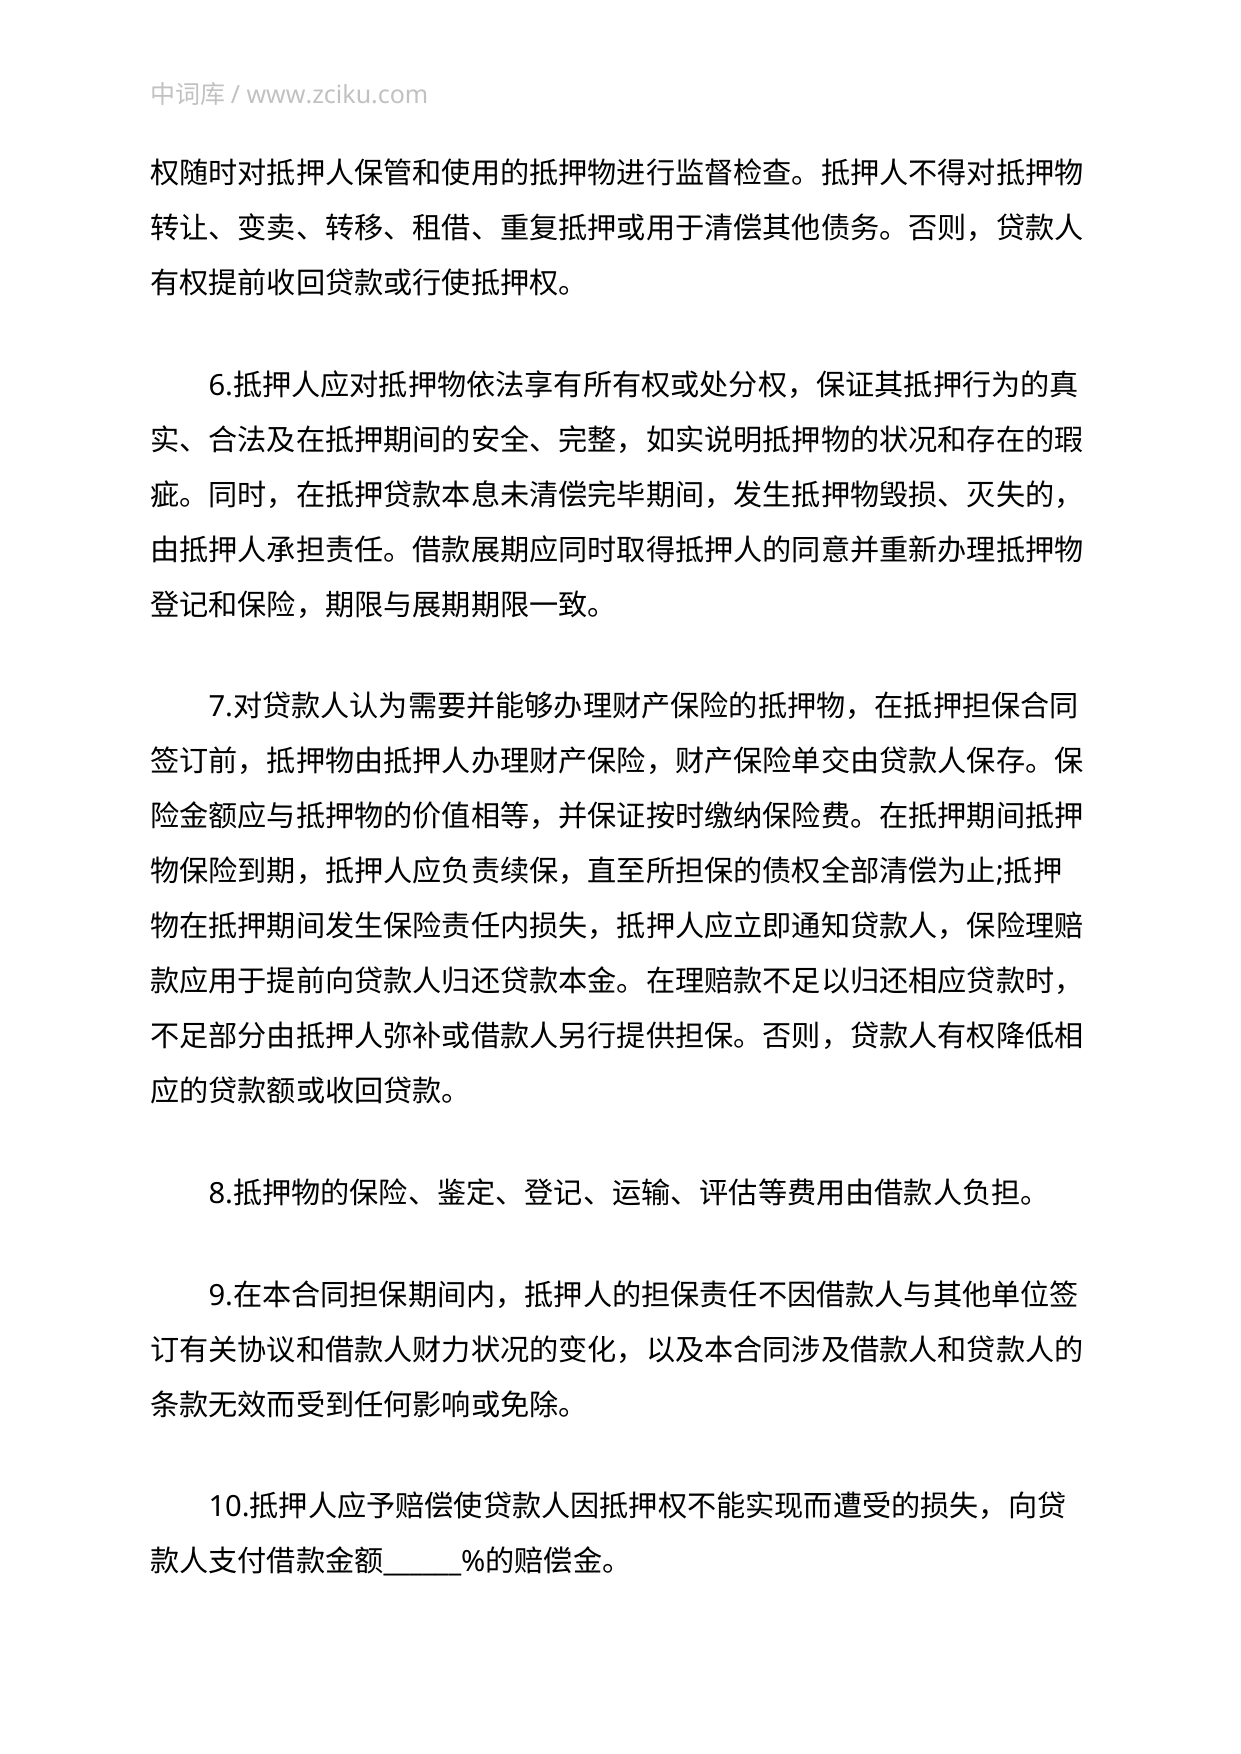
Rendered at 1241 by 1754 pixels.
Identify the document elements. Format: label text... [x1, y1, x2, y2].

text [150, 150, 1090, 302]
text 6.抵押人应对抵押物依法享有所有权或处分权，保证其抵押行为的真实、合法及在抵押期间的安全、完整，如实说明抵押物的状况和存在的瑕疵。同时，在抵押贷款本息未清偿完毕期间，发生抵押物毁损、灭失的，由抵押人承担责任。借款展期应同时取得抵押人的同意并重新办理抵押物登记和保险，期限与展期期限一致。 [150, 362, 1090, 623]
text 10.抵押人应予赔偿使贷款人因抵押权不能实现而遭受的损失，向贷款人支付借款金额______%的赔偿金。 [150, 1483, 1090, 1580]
text 8.抵押物的保险、鉴定、登记、运输、评估等费用由借款人负担。 [150, 1169, 1090, 1212]
text 7.对贷款人认为需要并能够办理财产保险的抵押物，在抵押担保合同签订前，抵押物由抵押人办理财产保险，财产保险单交由贷款人保存。保险金额应与抵押物的价值相等，并保证按时缴纳保险费。在抵押期间抵押物保险到期，抵押人应负责续保，直至所担保的债权全部清偿为止;抵押物在抵押期间发生保险责任内损失，抵押人应立即通知贷款人，保险理赔款应用于提前向贷款人归还贷款本金。在理赔款不足以归还相应贷款时，不足部分由抵押人弥补或借款人另行提供担保。否则，贷款人有权降低相应的贷款额或收回贷款。 [150, 683, 1090, 1110]
text 9.在本合同担保期间内，抵押人的担保责任不因借款人与其他单位签订有关协议和借款人财力状况的变化，以及本合同涉及借款人和贷款人的条款无效而受到任何影响或免除。 [150, 1271, 1090, 1423]
